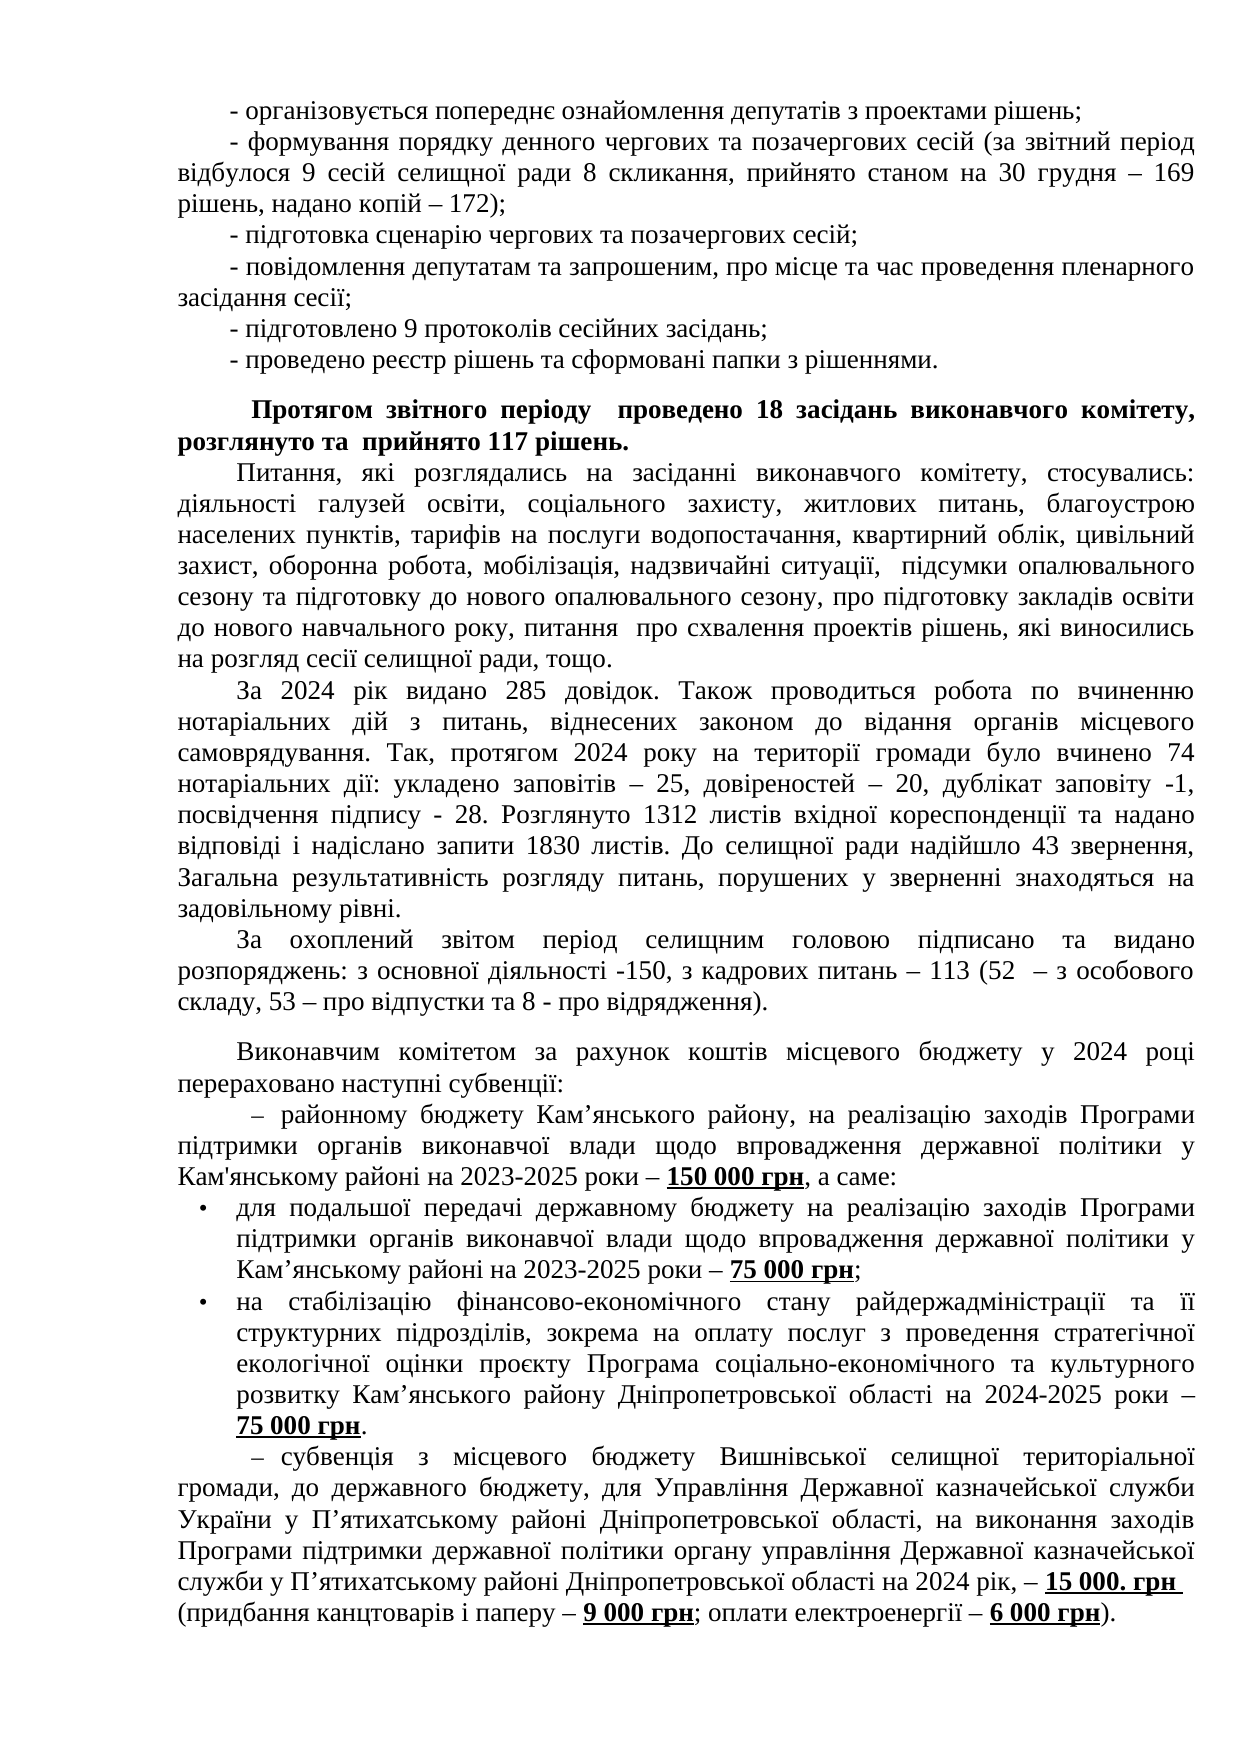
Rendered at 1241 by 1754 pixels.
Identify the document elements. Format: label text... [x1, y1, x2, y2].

text - проведено реєстр рішень та сформовані папки з рішеннями. [177, 343, 1196, 374]
text Питання, які розглядались на засіданні виконавчого комітету, стосувались: діяльності галузей освіти, соціального захисту, житлових питань, благоустрою населених пунктів, тарифів на послуги водопостачання, квартирний облік, цивільний захист, оборонна робота, мобілізація, надзвичайні ситуації, підсумки опалювального сезону та підготовку до нового опалювального сезону, про підготовку закладів освіти до нового навчального року, питання про схвалення проектів рішень, які виносились на розгляд сесії селищної ради, тощо. [177, 456, 1196, 674]
text За охоплений звітом період селищним головою підписано та видано розпоряджень: з основної діяльності -150, з кадрових питань – 113 (52 – з особового складу, 53 – про відпустки та 8 - про відрядження). [177, 923, 1196, 1016]
list субвенція з місцевого бюджету Вишнівської селищної територіальної громади, до державного бюджету, для Управління Державної казначейської служби України у П’ятихатському районі Дніпропетровської області, на виконання заходів Програми підтримки державної політики органу управління Державної казначейської служби у П’ятихатському районі Дніпропетровської області на 2024 рік, – 15 000. грн [177, 1440, 1196, 1596]
text - формування порядку денного чергових та позачергових сесій (за звітний період відбулося 9 сесій селищної ради 8 скликання, прийнято станом на 30 грудня – 169 рішень, надано копій – 172); [177, 125, 1196, 218]
text - організовується попереднє ознайомлення депутатів з проектами рішень; [177, 94, 1196, 125]
text - підготовлено 9 протоколів сесійних засідань; [177, 312, 1196, 343]
text За 2024 рік видано 285 довідок. Також проводиться робота по вчиненню нотаріальних дій з питань, віднесених законом до відання органів місцевого самоврядування. Так, протягом 2024 року на території громади було вчинено 74 нотаріальних дії: укладено заповітів – 25, довіреностей – 20, дублікат заповіту -1, посвідчення підпису - 28. Розглянуто 1312 листів вхідної кореспонденції та надано відповіді і надіслано запити 1830 листів. До селищної ради надійшло 43 звернення, Загальна результативність розгляду питань, порушених у зверненні знаходяться на задовільному рівні. [177, 674, 1196, 923]
text - повідомлення депутатам та запрошеним, про місце та час проведення пленарного засідання сесії; [177, 250, 1196, 312]
text (придбання канцтоварів і паперу – 9 000 грн; оплати електроенергії – 6 000 грн). [177, 1596, 1196, 1627]
text Протягом звітного періоду проведено 18 засідань виконавчого комітету, розглянуто та прийнято 117 рішень. [177, 393, 1196, 456]
text Виконавчим комітетом за рахунок коштів місцевого бюджету у 2024 році перераховано наступні субвенції: [177, 1036, 1196, 1098]
list для подальшої передачі державному бюджету на реалізацію заходів Програми підтримки органів виконавчої влади щодо впровадження державної політики у Кам’янському районі на 2023-2025 роки – 75 000 грн; [199, 1191, 1196, 1285]
text - підготовка сценарію чергових та позачергових сесій; [177, 218, 1196, 250]
list районному бюджету Кам’янського району, на реалізацію заходів Програми підтримки органів виконавчої влади щодо впровадження державної політики у Кам'янському районі на 2023-2025 роки – 150 000 грн, а саме: [177, 1098, 1196, 1191]
list на стабілізацію фінансово-економічного стану райдержадміністрації та її структурних підрозділів, зокрема на оплату послуг з проведення стратегічної екологічної оцінки проєкту Програма соціально-економічного та культурного розвитку Кам’янського району Дніпропетровської області на 2024-2025 роки – 75 000 грн. [199, 1285, 1196, 1440]
